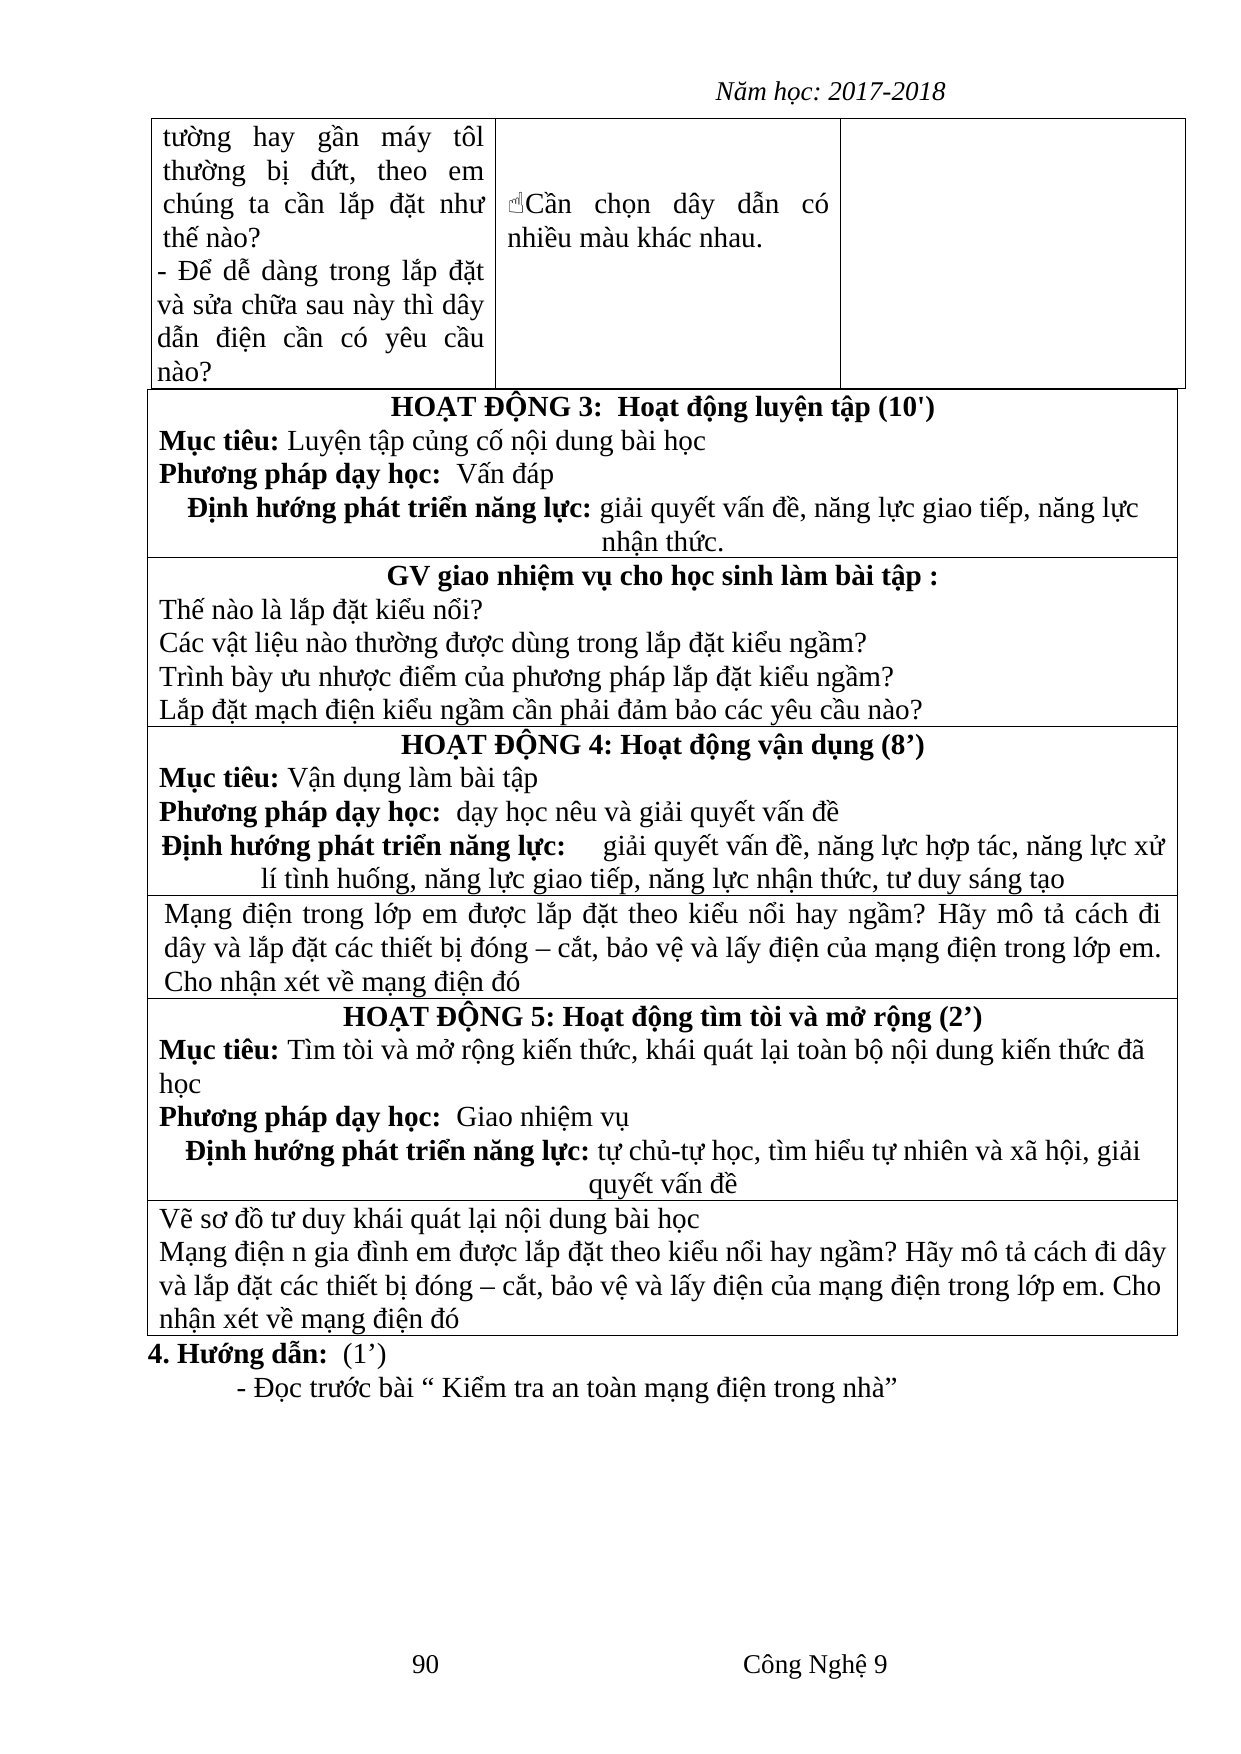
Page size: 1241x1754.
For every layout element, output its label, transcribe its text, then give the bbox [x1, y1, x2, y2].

table_cell HOẠT ĐỘNG 5: Hoạt động tìm tòi và mở rộng (2’) Mục tiêu: Tìm tòi và mở rộng kiến thức, khái quát lại toàn bộ nội dung kiến thức đã học Phương pháp dạy học: Giao nhiệm vụ Định hướng phát triển năng lực: tự chủ-tự học, tìm hiểu tự nhiên và xã hội, giải quyết vấn đề [148, 999, 1177, 1200]
table_cell HOẠT ĐỘNG 4: Hoạt động vận dụng (8’) Mục tiêu: Vận dụng làm bài tập Phương pháp dạy học: dạy học nêu và giải quyết vấn đề Định hướng phát triển năng lực: giải quyết vấn đề, năng lực hợp tác, năng lực xử lí tình huống, năng lực giao tiếp, năng lực nhận thức, tư duy sáng tạo [148, 727, 1177, 895]
table_header HOẠT ĐỘNG 3: Hoạt động luyện tập (10') Mục tiêu: Luyện tập củng cố nội dung bài học Phương pháp dạy học: Vấn đáp Định hướng phát triển năng lực: giải quyết vấn đề, năng lực giao tiếp, năng lực nhận thức. [148, 390, 1177, 557]
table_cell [152, 119, 495, 387]
table_cell Mạng điện trong lớp em được lắp đặt theo kiểu nổi hay ngầm? Hãy mô tả cách đi dây và lắp đặt các thiết bị đóng – cắt, bảo vệ và lấy điện của mạng điện trong lớp em. Cho nhận xét về mạng điện đó [148, 896, 1177, 998]
table_cell GV giao nhiệm vụ cho học sinh làm bài tập : Thế nào là lắp đặt kiểu nổi? Các vật liệu nào thường được dùng trong lắp đặt kiểu ngầm? Trình bày ưu nhược điểm của phương pháp lắp đặt kiểu ngầm? Lắp đặt mạch điện kiểu ngầm cần phải đảm bảo các yêu cầu nào? [148, 558, 1177, 726]
table_cell Vẽ sơ đồ tư duy khái quát lại nội dung bài học Mạng điện n gia đình em được lắp đặt theo kiểu nổi hay ngầm? Hãy mô tả cách đi dây và lắp đặt các thiết bị đóng – cắt, bảo vệ và lấy điện của mạng điện trong lớp em. Cho nhận xét về mạng điện đó [148, 1201, 1177, 1335]
text 4. Hướng dẫn: (1’) [148, 1336, 1122, 1370]
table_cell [841, 119, 1185, 387]
list - Đọc trước bài “ Kiểm tra an toàn mạng điện trong nhà” [146, 1370, 1122, 1403]
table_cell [496, 119, 840, 387]
